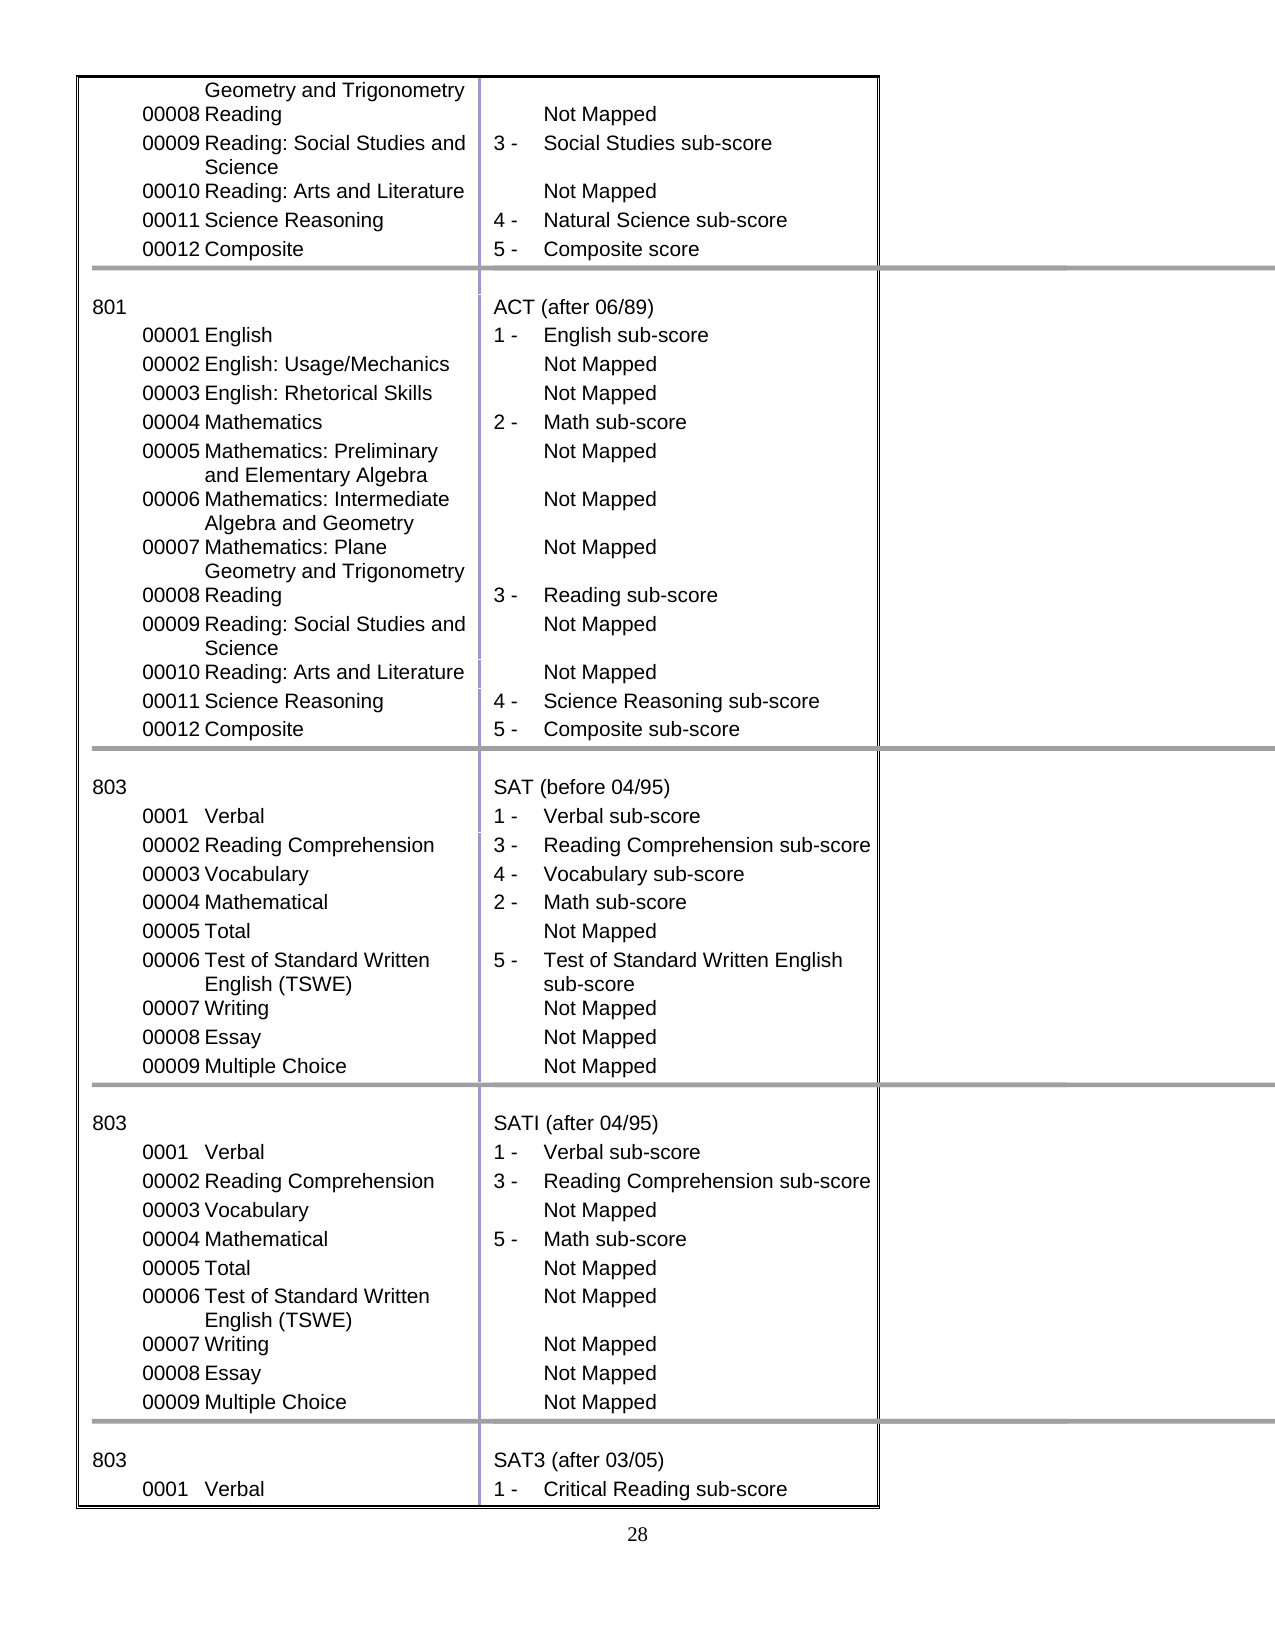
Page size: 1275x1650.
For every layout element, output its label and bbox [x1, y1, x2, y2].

table_cell [79, 78, 877, 1505]
